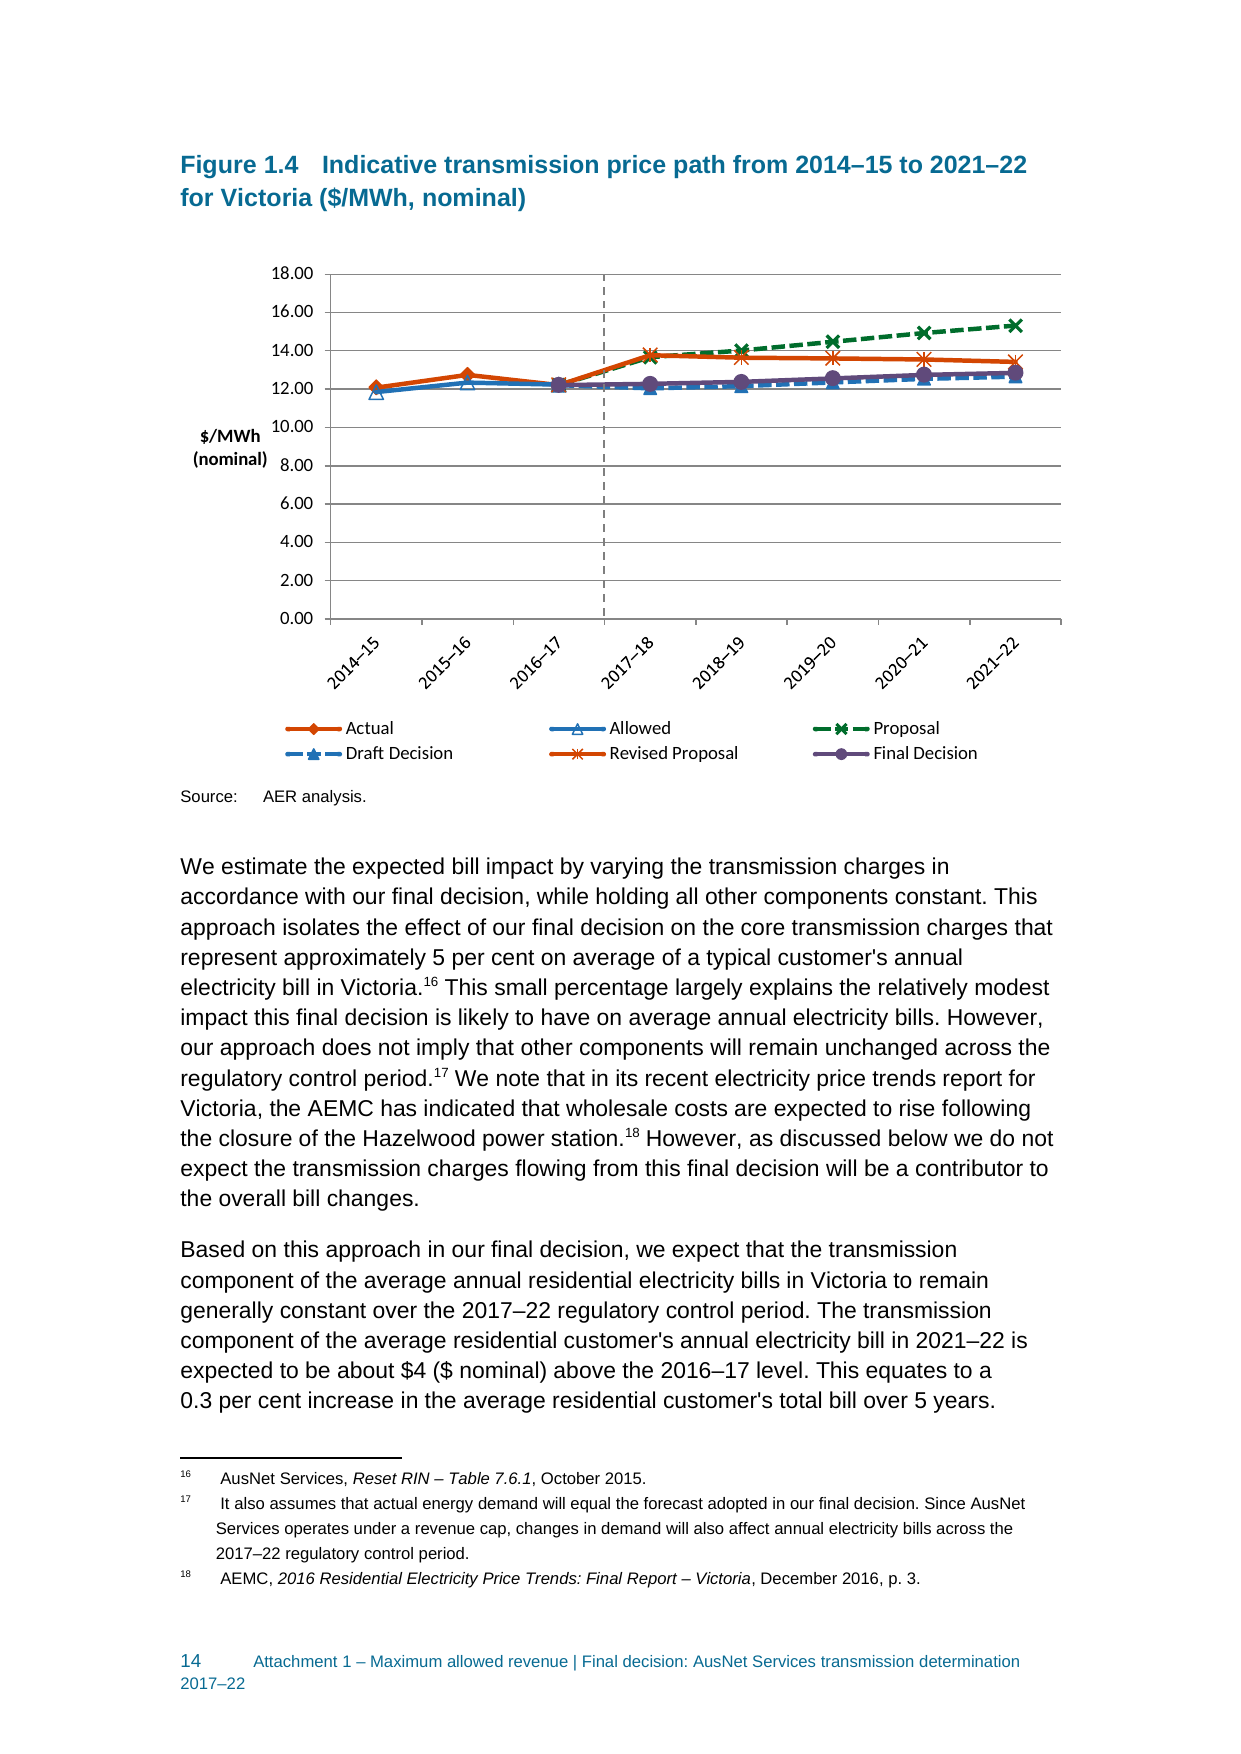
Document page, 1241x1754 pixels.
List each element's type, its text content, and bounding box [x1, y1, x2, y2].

picture [229, 1677, 234, 1686]
picture [734, 1658, 742, 1667]
picture [582, 1656, 591, 1667]
picture [292, 1655, 298, 1667]
picture [448, 1658, 455, 1664]
picture [906, 1658, 912, 1667]
picture [832, 1658, 839, 1664]
picture [929, 1658, 937, 1667]
picture [841, 1658, 847, 1667]
text Source: AER analysis. [180, 787, 1063, 806]
text Based on this approach in our final decision, we expect that the transmission component of the average annual residential electricity bills in Victoria to remain generally constant over the 2017–22 regulatory control period. The transmission component of the average residential customer's annual electricity bill in 2021–22 is expected to be about $4 ($ nominal) above the 2016–17 level. This equates to a 0.3 per cent increase in the average residential customer's total bill over 5 years. [180, 1236, 1063, 1414]
picture [514, 1658, 522, 1667]
text We estimate the expected bill impact by varying the transmission charges in accordance with our final decision, while holding all other components constant. This approach isolates the effect of our final decision on the core transmission charges that represent approximately 5 per cent on average of a typical customer's annual electricity bill in Victoria. This small percentage largely explains the relatively modest impact this final decision is likely to have on average annual electricity bills. However, our approach does not imply that other components will remain unchanged across the regulatory control period. We note that in its recent electricity price trends report for Victoria, the AEMC has indicated that wholesale costs are expected to rise following the closure of the Hazelwood power station. However, as discussed below we do not expect the transmission charges flowing from this final decision will be a contributor to the overall bill changes. [180, 853, 1063, 1212]
